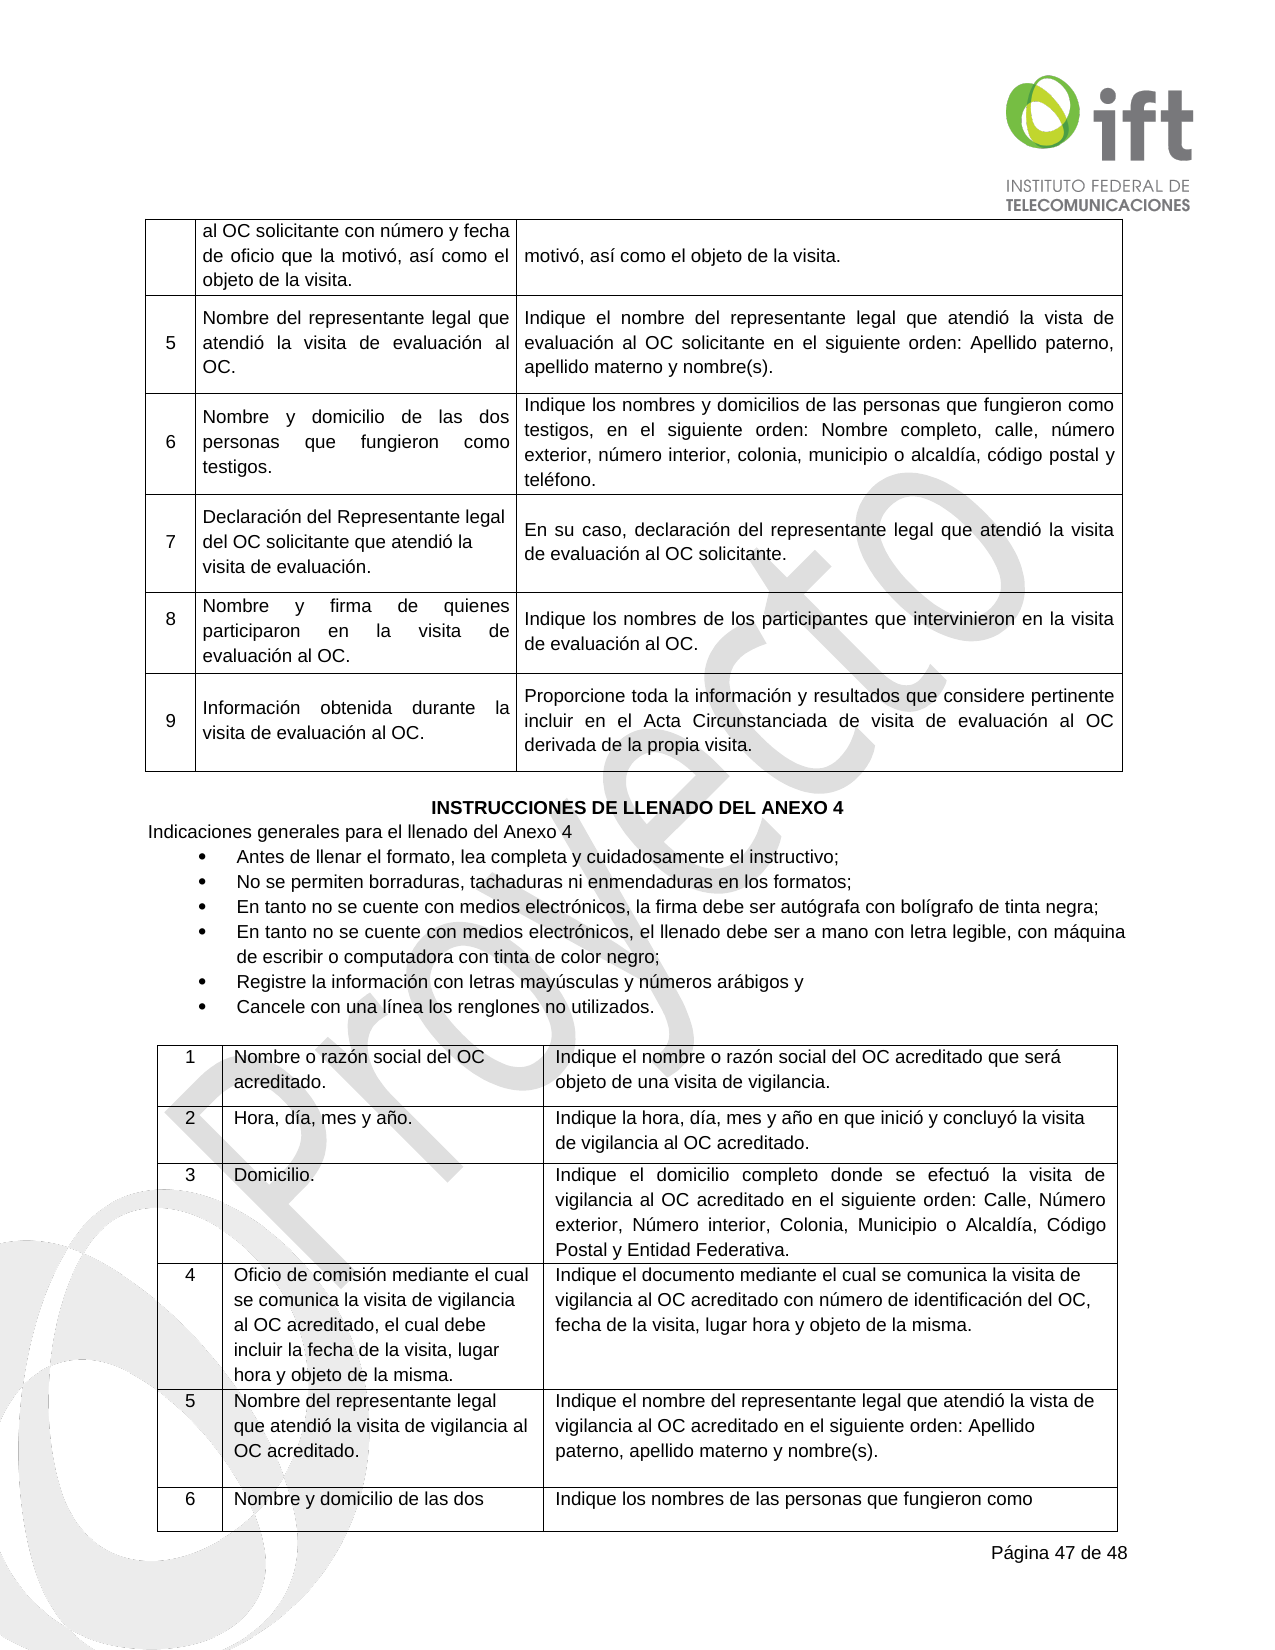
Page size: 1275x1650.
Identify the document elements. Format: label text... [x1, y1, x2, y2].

table_cell 6 [158, 1488, 222, 1531]
table_cell Indique el nombre del representante legal que atendió la vista de evaluación al OC solicitante en el siguiente orden: Apellido paterno, apellido materno y nombre(s). [517, 296, 1122, 393]
table_cell Nombre del representante legal que atendió la visita de vigilancia al OC acreditado. [223, 1390, 543, 1487]
table_cell Nombre y domicilio de las dos personas que fungieron como testigos. [196, 394, 516, 494]
table_cell Hora, día, mes y año. [223, 1107, 543, 1163]
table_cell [223, 1488, 543, 1531]
table_cell 7 [146, 495, 195, 592]
list En tanto no se cuente con medios electrónicos, la firma debe ser autógrafa con bolígrafo de tinta negra; [199, 896, 1127, 918]
table_cell Indique el domicilio completo donde se efectuó la visita de vigilancia al OC acreditado en el siguiente orden: Calle, Número exterior, Número interior, Colonia, Municipio o Alcaldía, Código Postal y Entidad Federativa. [544, 1164, 1117, 1263]
list En tanto no se cuente con medios electrónicos, el llenado debe ser a mano con letra legible, con máquina de escribir o computadora con tinta de color negro; [199, 921, 1127, 967]
table_header Indique el nombre o razón social del OC acreditado que será objeto de una visita de vigilancia. [544, 1046, 1117, 1106]
table_cell Información obtenida durante la visita de evaluación al OC. [196, 674, 516, 771]
list No se permiten borraduras, tachaduras ni enmendaduras en los formatos; [199, 871, 1127, 893]
table_cell Proporcione toda la información y resultados que considere pertinente incluir en el Acta Circunstanciada de visita de evaluación al OC derivada de la propia visita. [517, 674, 1122, 771]
table_cell Nombre y firma de quienes participaron en la visita de evaluación al OC. [196, 593, 516, 672]
text Indicaciones generales para el llenado del Anexo 4 [148, 821, 1127, 843]
table_cell Indique el nombre del representante legal que atendió la vista de vigilancia al OC acreditado en el siguiente orden: Apellido paterno, apellido materno y nombre(s). [544, 1390, 1117, 1487]
list Registre la información con letras mayúsculas y números arábigos y [199, 971, 1127, 992]
table_cell 8 [146, 593, 195, 672]
picture [0, 0, 1269, 1650]
table_cell 5 [146, 296, 195, 393]
table_cell 2 [158, 1107, 222, 1163]
table_cell Nombre del representante legal que atendió la visita de evaluación al OC. [196, 296, 516, 393]
table_cell Indique la hora, día, mes y año en que inició y concluyó la visita de vigilancia al OC acreditado. [544, 1107, 1117, 1163]
list Antes de llenar el formato, lea completa y cuidadosamente el instructivo; [199, 846, 1127, 868]
table_cell En su caso, declaración del representante legal que atendió la visita de evaluación al OC solicitante. [517, 495, 1122, 592]
table_cell Indique el documento mediante el cual se comunica la visita de vigilancia al OC acreditado con número de identificación del OC, fecha de la visita, lugar hora y objeto de la misma. [544, 1264, 1117, 1389]
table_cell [517, 220, 1122, 294]
table_cell 6 [146, 394, 195, 494]
table_cell 4 [146, 220, 195, 294]
table_cell 4 [158, 1264, 222, 1389]
table_cell Declaración del Representante legal del OC solicitante que atendió la visita de evaluación. [196, 495, 516, 592]
table_cell Domicilio. [223, 1164, 543, 1263]
table_cell 9 [146, 674, 195, 771]
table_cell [544, 1488, 1117, 1531]
list Cancele con una línea los renglones no utilizados. [199, 995, 1127, 1017]
table_cell Oficio de comisión mediante el cual se comunica la visita de vigilancia al OC acreditado, el cual debe incluir la fecha de la visita, lugar hora y objeto de la misma. [223, 1264, 543, 1389]
table_cell 3 [158, 1164, 222, 1263]
table_cell Indique los nombres y domicilios de las personas que fungieron como testigos, en el siguiente orden: Nombre completo, calle, número exterior, número interior, colonia, municipio o alcaldía, código postal y teléfono. [517, 394, 1122, 494]
text INSTRUCCIONES DE LLENADO DEL ANEXO 4 [148, 797, 1127, 818]
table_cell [196, 220, 516, 294]
table_cell 5 [158, 1390, 222, 1487]
table_header Nombre o razón social del OC acreditado. [223, 1046, 543, 1106]
table_header 1 [158, 1046, 222, 1106]
table_cell Indique los nombres de los participantes que intervinieron en la visita de evaluación al OC. [517, 593, 1122, 672]
